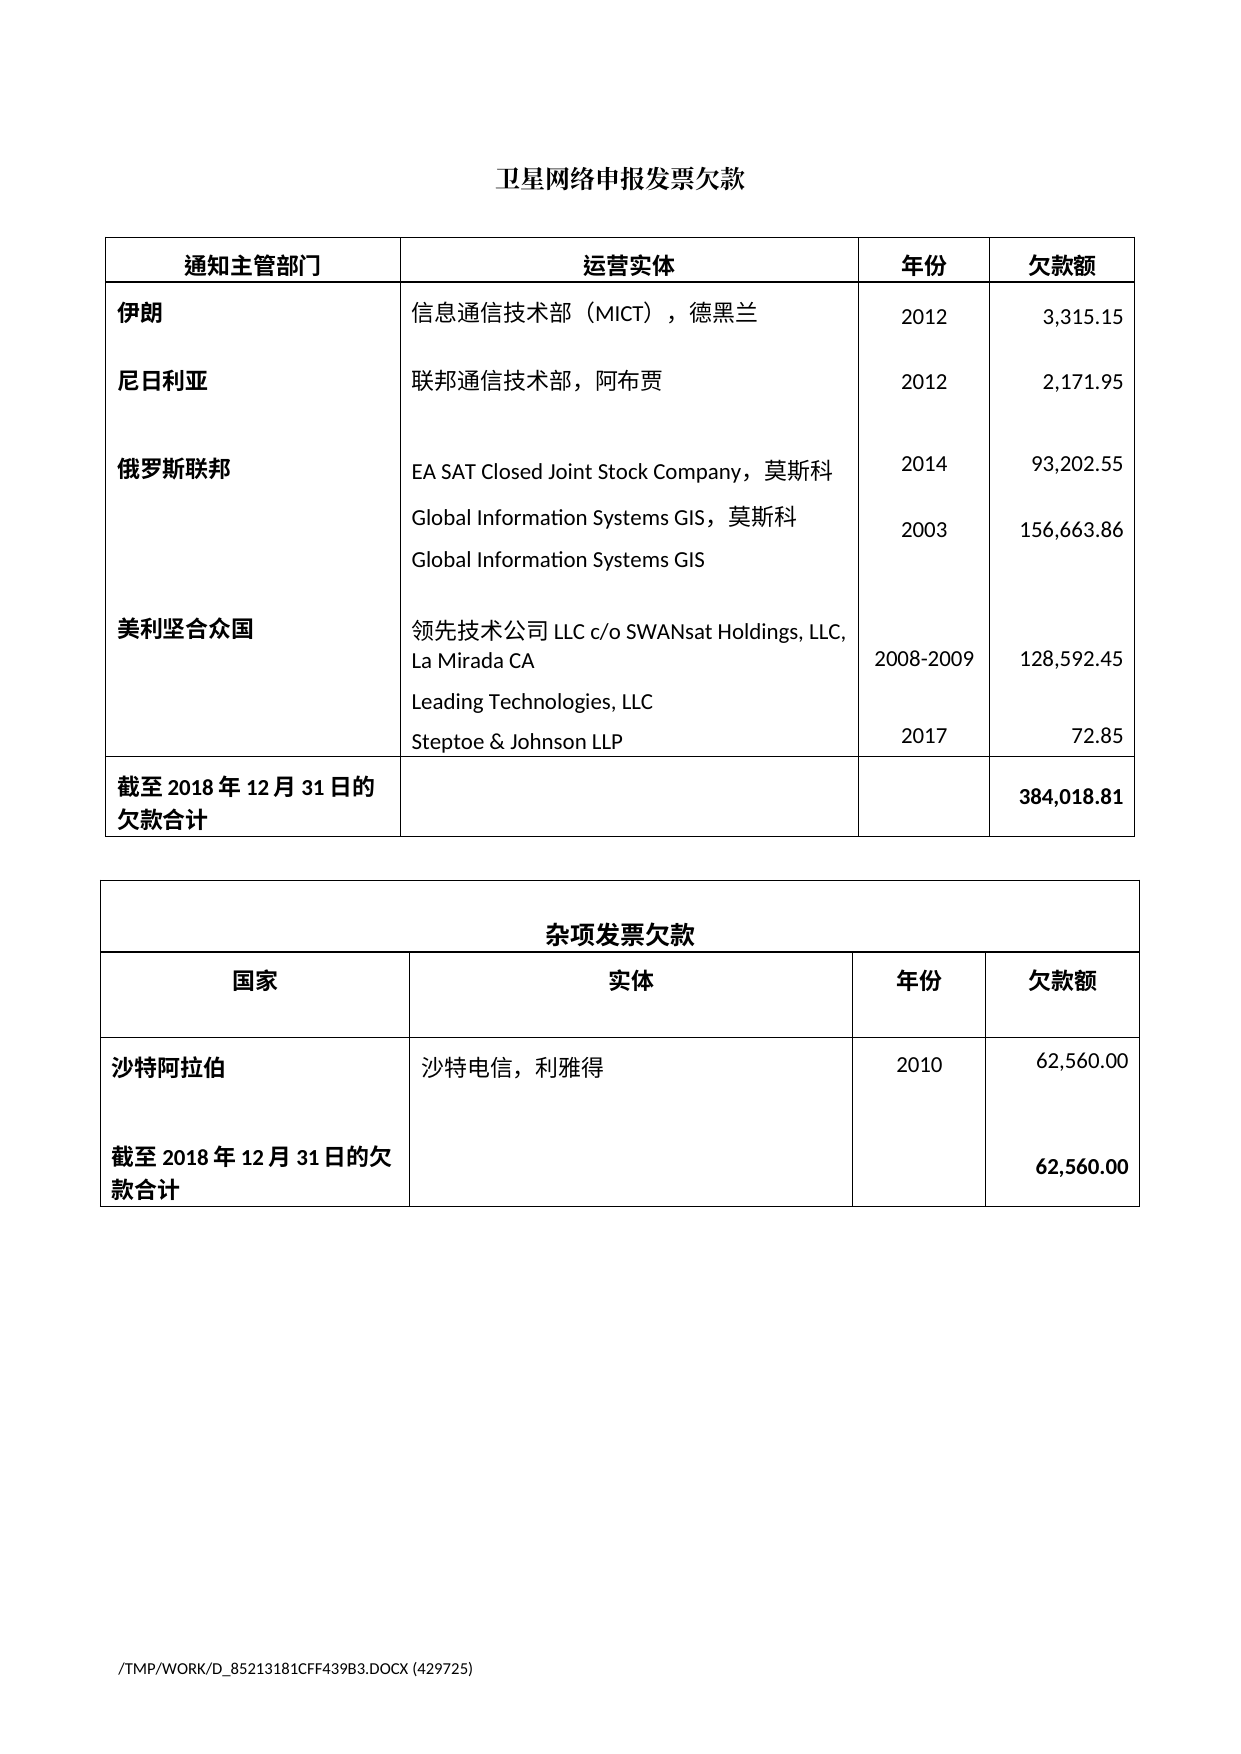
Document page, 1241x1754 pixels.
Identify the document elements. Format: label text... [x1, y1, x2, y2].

text 卫星网络申报发票欠款 [118, 160, 1122, 196]
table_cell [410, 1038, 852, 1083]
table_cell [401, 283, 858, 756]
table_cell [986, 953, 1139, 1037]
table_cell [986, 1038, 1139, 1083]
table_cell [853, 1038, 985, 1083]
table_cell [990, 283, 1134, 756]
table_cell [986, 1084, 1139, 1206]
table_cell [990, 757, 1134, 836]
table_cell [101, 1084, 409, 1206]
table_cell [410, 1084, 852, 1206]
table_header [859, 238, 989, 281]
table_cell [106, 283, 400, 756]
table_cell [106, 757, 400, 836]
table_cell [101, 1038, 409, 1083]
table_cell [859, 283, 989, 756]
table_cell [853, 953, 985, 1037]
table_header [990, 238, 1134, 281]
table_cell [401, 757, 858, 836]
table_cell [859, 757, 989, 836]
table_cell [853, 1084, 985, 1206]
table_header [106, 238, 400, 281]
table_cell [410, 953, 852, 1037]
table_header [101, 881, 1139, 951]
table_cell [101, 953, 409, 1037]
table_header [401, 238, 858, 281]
